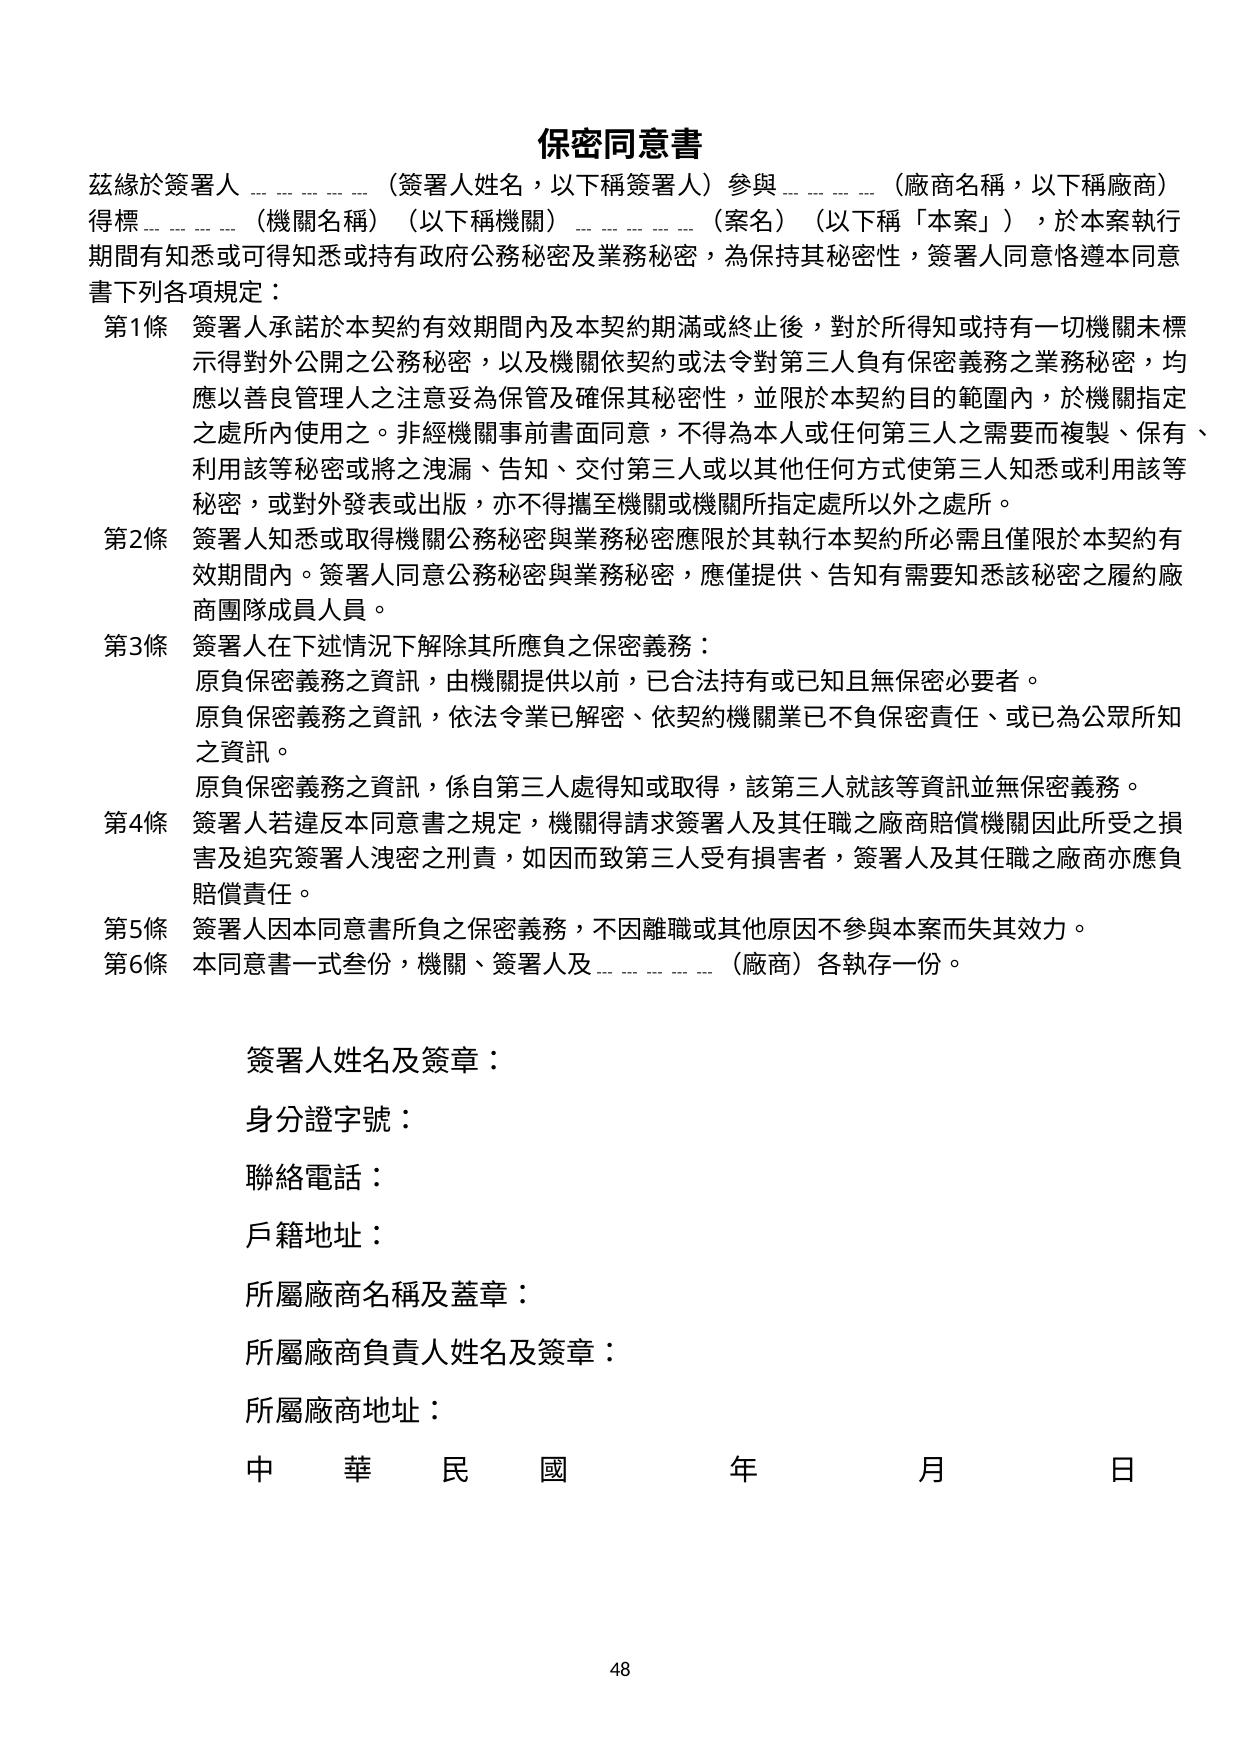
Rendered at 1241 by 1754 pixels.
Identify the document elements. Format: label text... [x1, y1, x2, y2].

list 保密同意書 [89, 118, 1152, 166]
text 簽署人姓名及簽章： [246, 1035, 1137, 1081]
list 簽署人若違反本同意書之規定，機關得請求簽署人及其任職之廠商賠償機關因此所受之損害及追究簽署人洩密之刑責，如因而致第三人受有損害者，簽署人及其任職之廠商亦應負賠償責任。 [104, 804, 1183, 910]
text 所屬廠商負責人姓名及簽章： [246, 1327, 1137, 1373]
text 原負保密義務之資訊，係自第三人處得知或取得，該第三人就該等資訊並無保密義務。 [195, 768, 1183, 804]
text 所屬廠商名稱及蓋章： [246, 1268, 1137, 1314]
text 茲緣於簽署人 ﹍﹍﹍﹍﹍（簽署人姓名，以下稱簽署人）參與﹍﹍﹍﹍（廠商名稱，以下稱廠商）得標﹍﹍﹍﹍（機關名稱）（以下稱機關）﹍﹍﹍﹍﹍（案名）（以下稱「本案」），於本案執行期間有知悉或可得知悉或持有政府公務秘密及業務秘密，為保持其秘密性，簽署人同意恪遵本同意書下列各項規定： [89, 166, 1183, 308]
text 所屬廠商地址： [246, 1385, 1137, 1431]
list 本同意書一式叁份，機關、簽署人及﹍﹍﹍﹍﹍（廠商）各執存一份。 [104, 946, 1183, 981]
text 中 華 民 國 年 月 日 [246, 1443, 1137, 1489]
list 簽署人在下述情況下解除其所應負之保密義務： [104, 627, 1183, 662]
text 原負保密義務之資訊，依法令業已解密、依契約機關業已不負保密責任、或已為公眾所知之資訊。 [195, 698, 1183, 768]
text 身分證字號： [246, 1093, 1137, 1139]
list 簽署人因本同意書所負之保密義務，不因離職或其他原因不參與本案而失其效力。 [104, 910, 1183, 946]
list 簽署人承諾於本契約有效期間內及本契約期滿或終止後，對於所得知或持有一切機關未標示得對外公開之公務秘密，以及機關依契約或法令對第三人負有保密義務之業務秘密，均應以善良管理人之注意妥為保管及確保其秘密性，並限於本契約目的範圍內，於機關指定之處所內使用之。非經機關事前書面同意，不得為本人或任何第三人之需要而複製、保有、利用該等秘密或將之洩漏、告知、交付第三人或以其他任何方式使第三人知悉或利用該等秘密，或對外發表或出版，亦不得攜至機關或機關所指定處所以外之處所。 [104, 308, 1190, 521]
text 聯絡電話： [246, 1152, 1137, 1198]
text 原負保密義務之資訊，由機關提供以前，已合法持有或已知且無保密必要者。 [195, 662, 1183, 698]
list 簽署人知悉或取得機關公務秘密與業務秘密應限於其執行本契約所必需且僅限於本契約有效期間內。簽署人同意公務秘密與業務秘密，應僅提供、告知有需要知悉該秘密之履約廠商團隊成員人員。 [104, 521, 1183, 627]
text 戶籍地址： [246, 1210, 1137, 1256]
